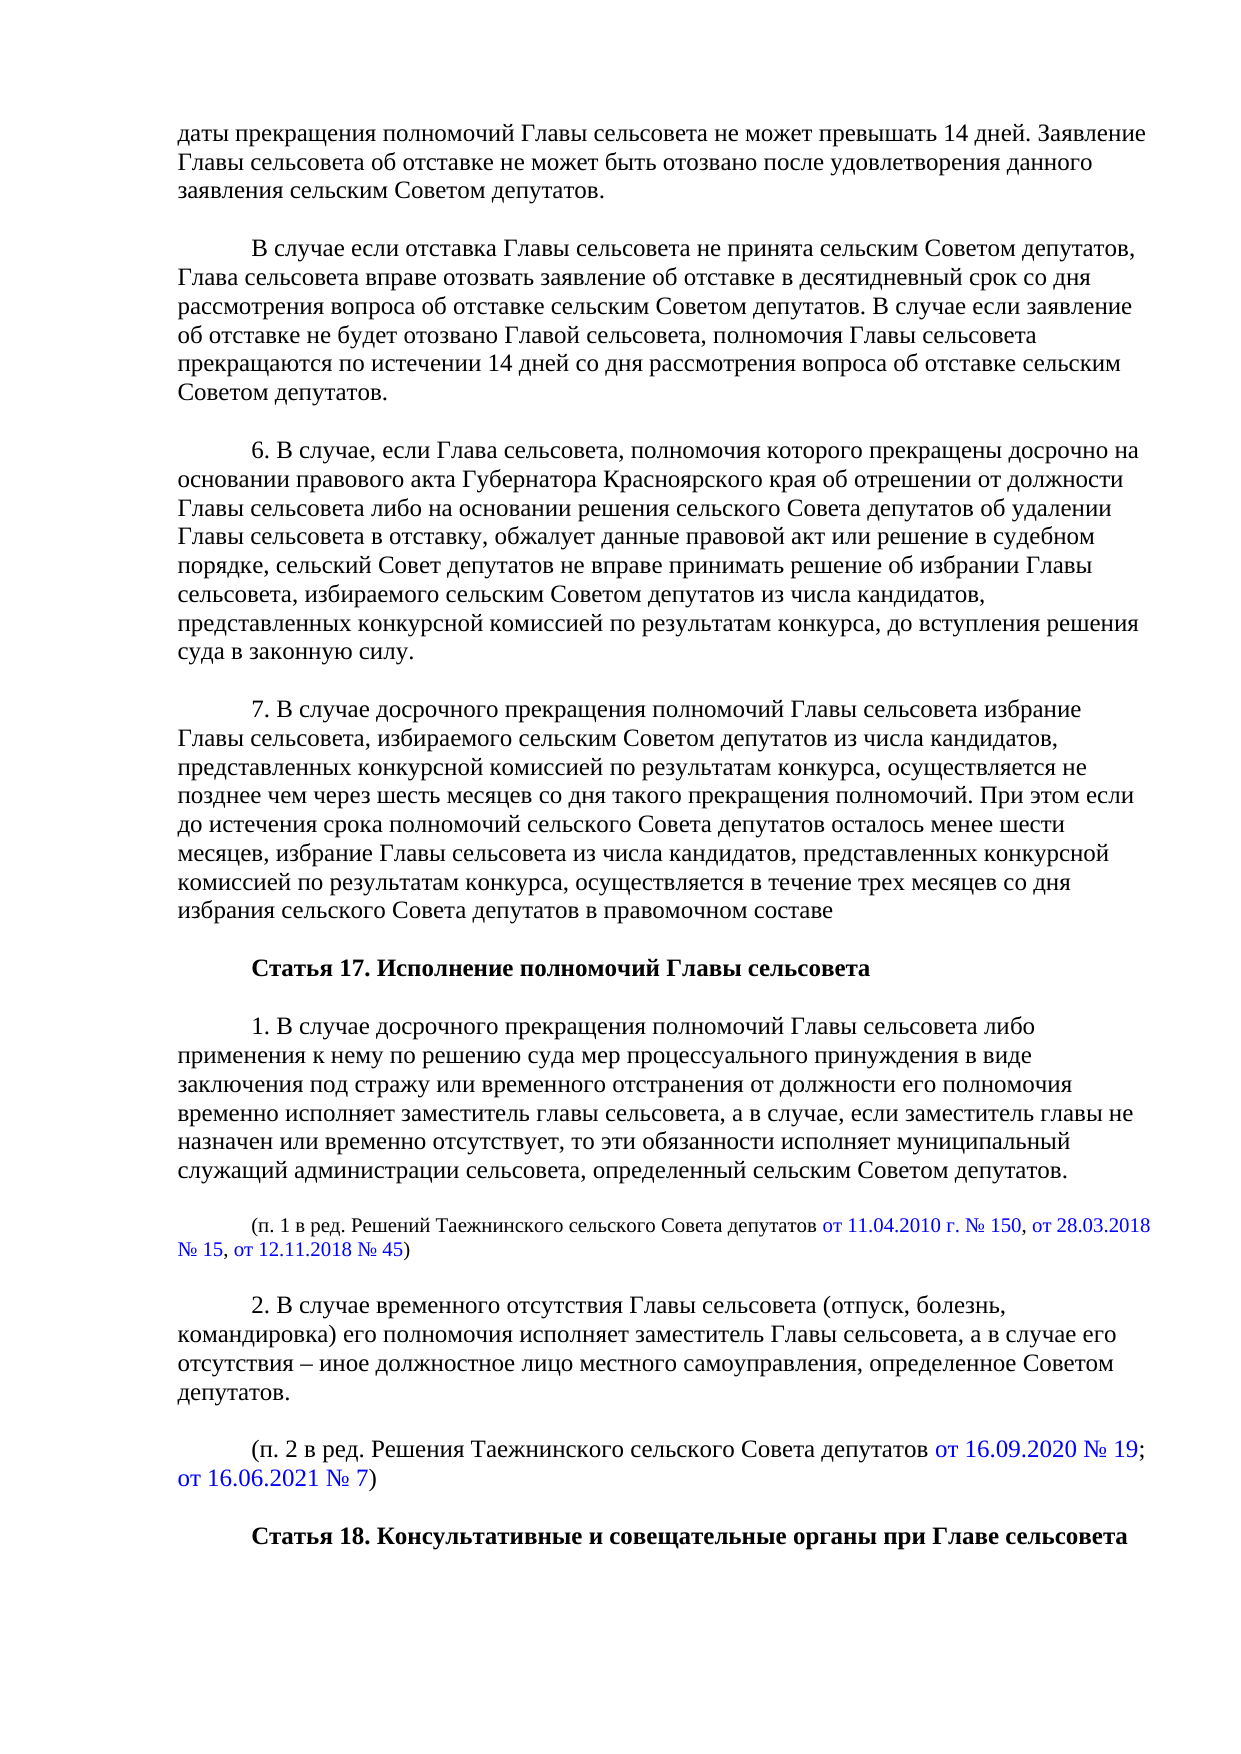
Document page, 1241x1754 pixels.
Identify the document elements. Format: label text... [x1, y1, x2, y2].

text (п. 2 в ред. Решения Таежнинского сельского Совета депутатов от 16.09.2020 № 19; от 16.06.2021 № 7) [177, 1434, 1152, 1492]
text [177, 118, 1152, 204]
text 2. В случае временного отсутствия Главы сельсовета (отпуск, болезнь, командировка) его полномочия исполняет заместитель Главы сельсовета, а в случае его отсутствия – иное должностное лицо местного самоуправления, определенное Советом депутатов. [177, 1290, 1152, 1405]
text (п. 1 в ред. Решений Таежнинского сельского Совета депутатов от 11.04.2010 г. № 150, от 28.03.2018 № 15, от 12.11.2018 № 45) [177, 1213, 1152, 1261]
text Статья 17. Исполнение полномочий Главы сельсовета [177, 953, 1152, 982]
text 6. В случае, если Глава сельсовета, полномочия которого прекращены досрочно на основании правового акта Губернатора Красноярского края об отрешении от должности Главы сельсовета либо на основании решения сельского Совета депутатов об удалении Главы сельсовета в отставку, обжалует данные правовой акт или решение в судебном порядке, сельский Совет депутатов не вправе принимать решение об избрании Главы сельсовета, избираемого сельским Советом депутатов из числа кандидатов, представленных конкурсной комиссией по результатам конкурса, до вступления решения суда в законную силу. [177, 435, 1152, 665]
text В случае если отставка Главы сельсовета не принята сельским Советом депутатов, Глава сельсовета вправе отозвать заявление об отставке в десятидневный срок со дня рассмотрения вопроса об отставке сельским Советом депутатов. В случае если заявление об отставке не будет отозвано Главой сельсовета, полномочия Главы сельсовета прекращаются по истечении 14 дней со дня рассмотрения вопроса об отставке сельским Советом депутатов. [177, 233, 1152, 406]
text 7. В случае досрочного прекращения полномочий Главы сельсовета избрание Главы сельсовета, избираемого сельским Советом депутатов из числа кандидатов, представленных конкурсной комиссией по результатам конкурса, осуществляется не позднее чем через шесть месяцев со дня такого прекращения полномочий. При этом если до истечения срока полномочий сельского Совета депутатов осталось менее шести месяцев, избрание Главы сельсовета из числа кандидатов, представленных конкурсной комиссией по результатам конкурса, осуществляется в течение трех месяцев со дня избрания сельского Совета депутатов в правомочном составе [177, 694, 1152, 924]
text 1. В случае досрочного прекращения полномочий Главы сельсовета либо применения к нему по решению суда мер процессуального принуждения в виде заключения под стражу или временного отстранения от должности его полномочия временно исполняет заместитель главы сельсовета, а в случае, если заместитель главы не назначен или временно отсутствует, то эти обязанности исполняет муниципальный служащий администрации сельсовета, определенный сельским Советом депутатов. [177, 1011, 1152, 1184]
text Статья 18. Консультативные и совещательные органы при Главе сельсовета [177, 1521, 1152, 1550]
